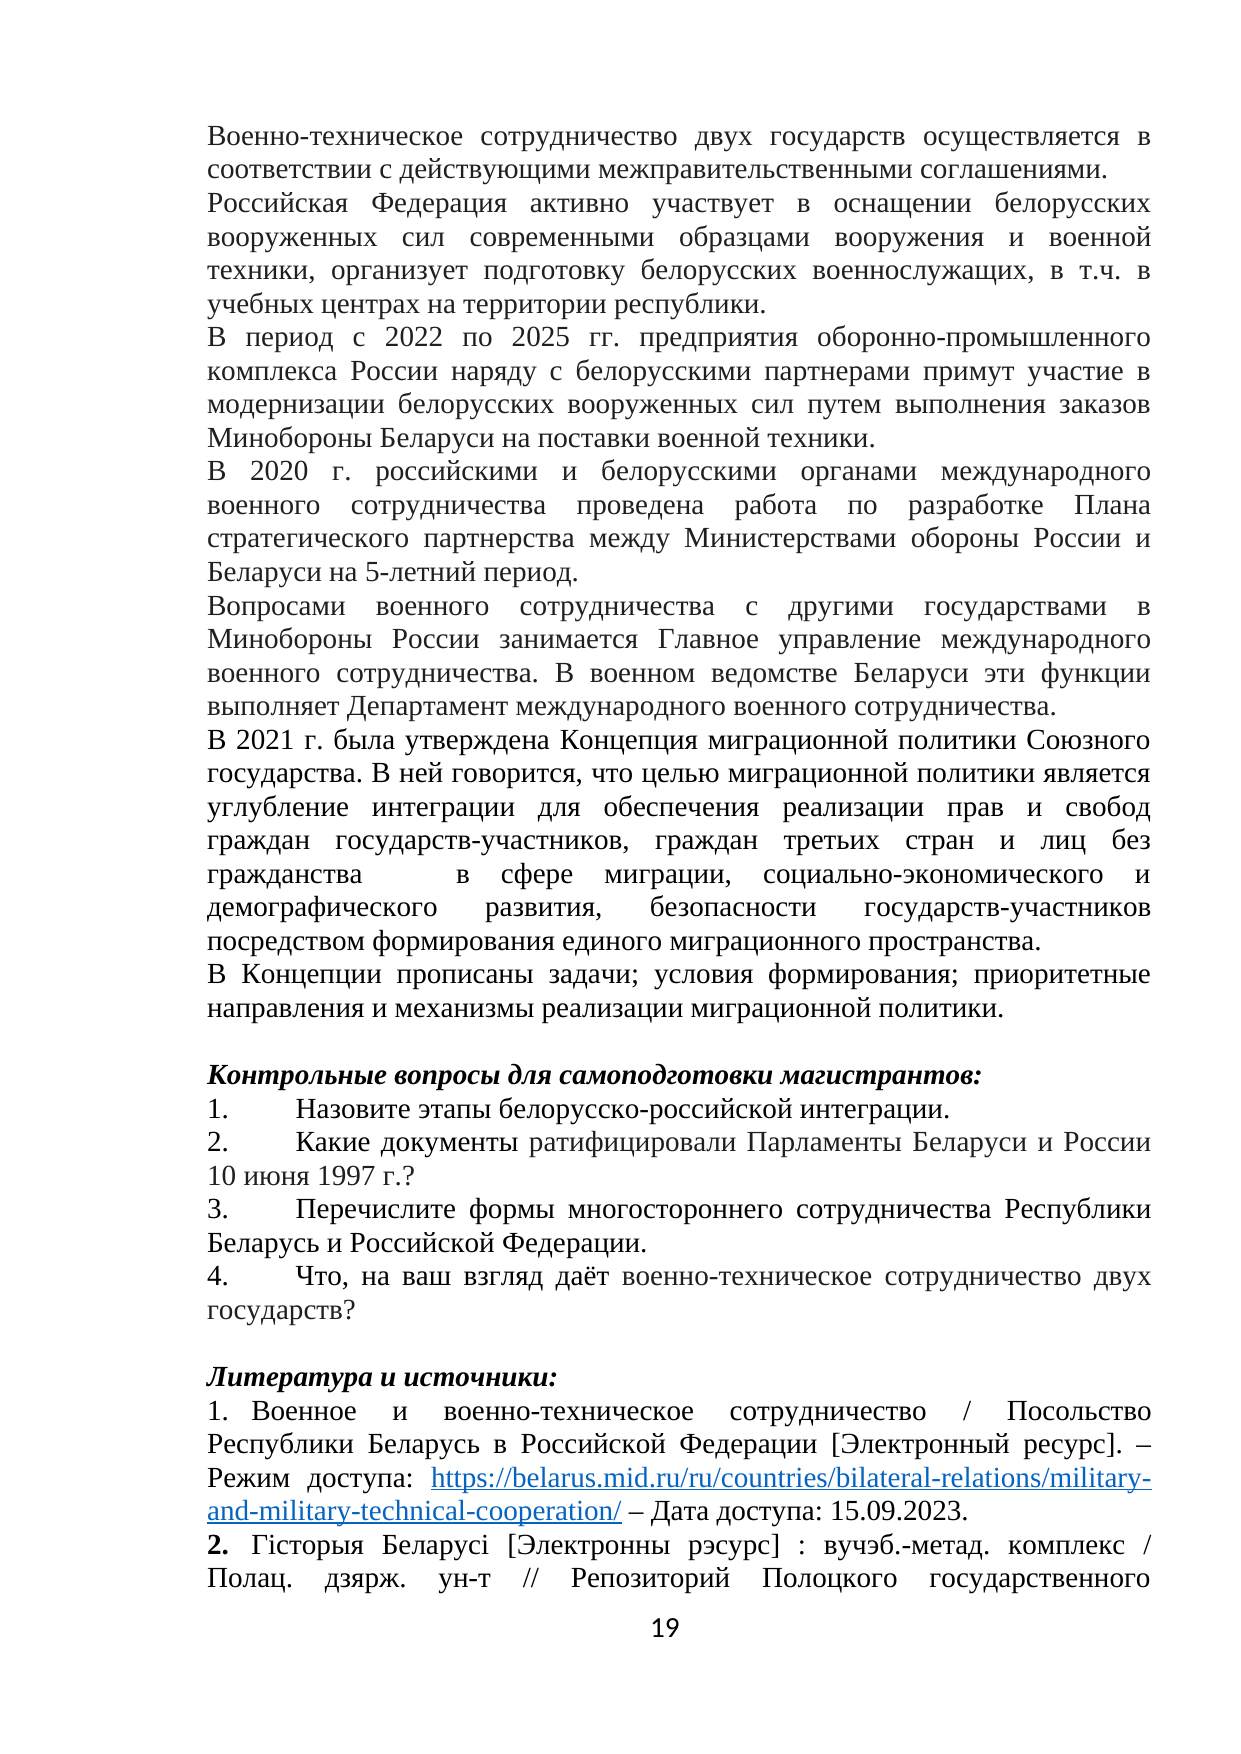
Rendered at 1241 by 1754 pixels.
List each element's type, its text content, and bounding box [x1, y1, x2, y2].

list Что, на ваш взгляд даёт военно-техническое сотрудничество двух государств? [207, 1258, 1152, 1326]
list Перечислите формы многостороннего сотрудничества Республики Беларусь и Российской Федерации. [207, 1191, 1152, 1258]
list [207, 1527, 1152, 1594]
list В 2021 г. была утверждена Концепция миграционной политики Союзного государства. В ней говорится, что целью миграционной политики является углубление интеграции для обеспечения реализации прав и свобод граждан государств-участников, граждан третьих стран и лиц без гражданства в сфере миграции, социально-экономического и демографического развития, безопасности государств-участников посредством формирования единого миграционного пространства. [207, 722, 1152, 957]
list Военное и военно-техническое сотрудничество / Посольство Республики Беларусь в Российской Федерации [Электронный ресурс]. – Режим доступа: https://belarus.mid.ru/ru/countries/bilateral-relations/military-and-military-technical-cooperation/ – Дата доступа: 15.09.2023. [207, 1393, 1152, 1527]
list В Концепции прописаны задачи; условия формирования; приоритетные направления и механизмы реализации миграционной политики. [207, 957, 1152, 1024]
text В период с 2022 по 2025 гг. предприятия оборонно-промышленного комплекса России наряду с белорусскими партнерами примут участие в модернизации белорусских вооруженных сил путем выполнения заказов Минобороны Беларуси на поставки военной техники. [207, 319, 1152, 453]
list Литература и источники: [207, 1359, 1152, 1393]
text Российская Федерация активно участвует в оснащении белорусских вооруженных сил современными образцами вооружения и военной техники, организует подготовку белорусских военнослужащих, в т.ч. в учебных центрах на территории республики. [207, 185, 1152, 319]
list Какие документы ратифицировали Парламенты Беларуси и России 10 июня 1997 г.? [207, 1124, 1152, 1191]
list Контрольные вопросы для самоподготовки магистрантов: [207, 1057, 1152, 1091]
text В 2020 г. российскими и белорусскими органами международного военного сотрудничества проведена работа по разработке Плана стратегического партнерства между Министерствами обороны России и Беларуси на 5-летний период. [207, 453, 1152, 588]
list Назовите этапы белорусско-российской интеграции. [207, 1091, 1152, 1124]
text Вопросами военного сотрудничества с другими государствами в Минобороны России занимается Главное управление международного военного сотрудничества. В военном ведомстве Беларуси эти функции выполняет Департамент международного военного сотрудничества. [207, 588, 1152, 722]
text Военно-техническое сотрудничество двух государств осуществляется в соответствии с действующими межправительственными соглашениями. [207, 118, 1152, 185]
